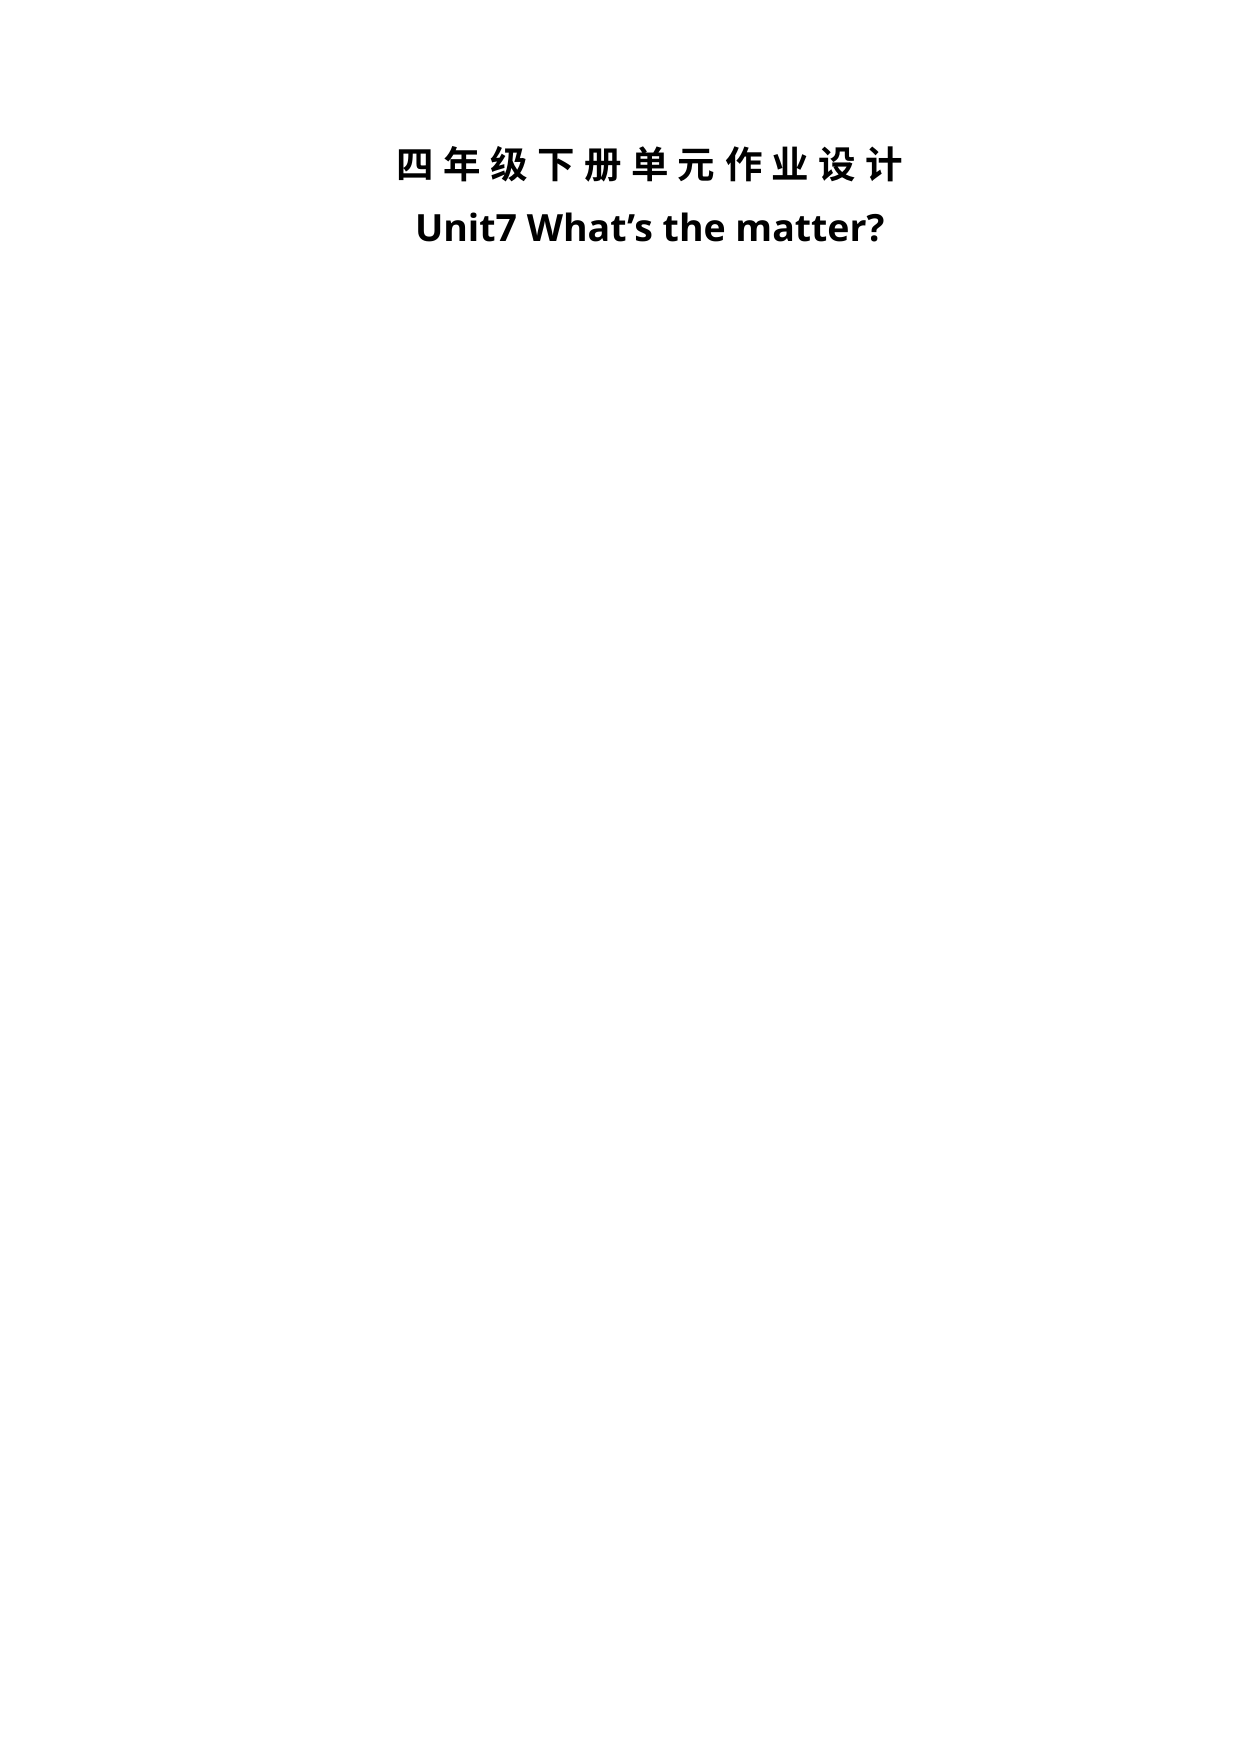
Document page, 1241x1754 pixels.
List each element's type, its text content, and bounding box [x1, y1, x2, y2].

list Unit7 What’s the matter? [177, 194, 1122, 259]
list 四年级下册单元作业设计 [177, 129, 1122, 194]
